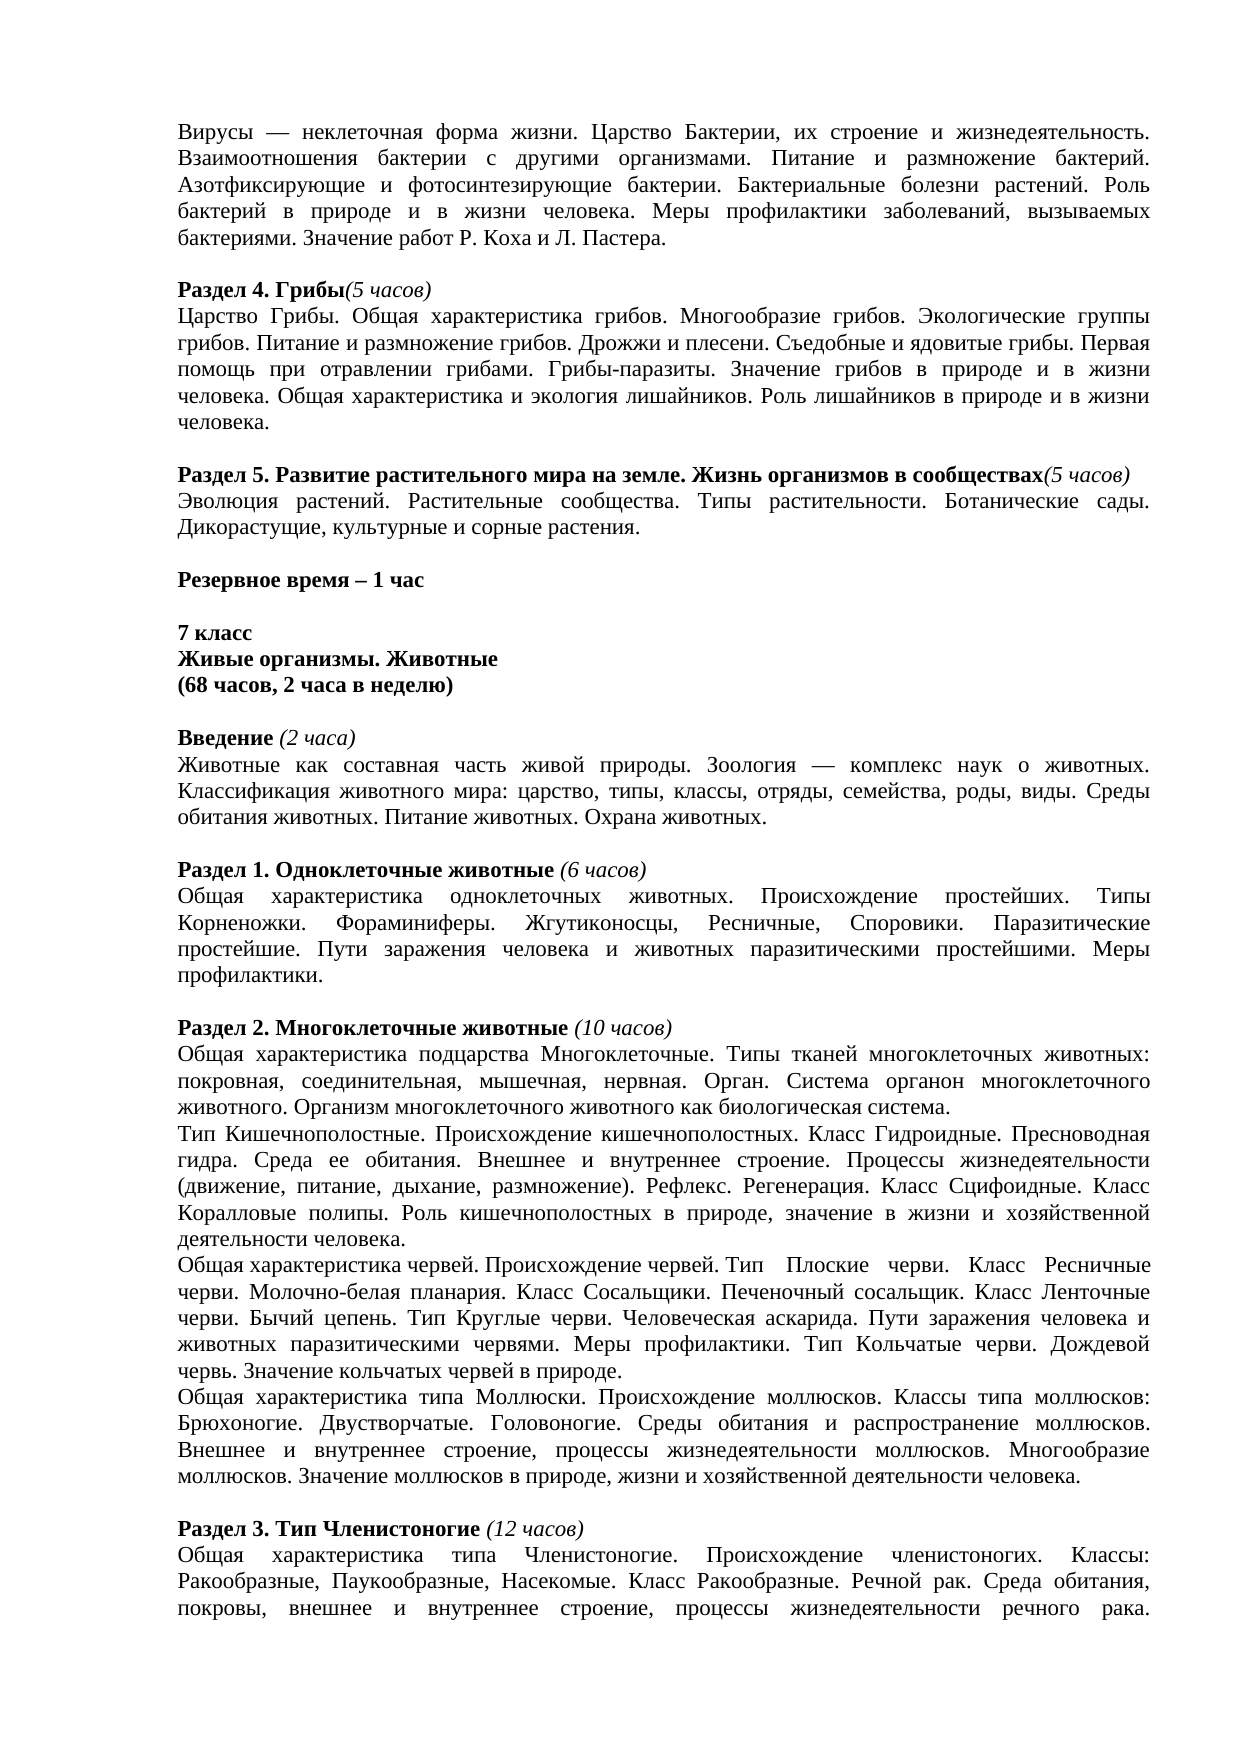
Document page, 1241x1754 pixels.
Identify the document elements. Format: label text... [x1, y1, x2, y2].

text Вирусы — неклеточная форма жизни. Царство Бактерии, их строение и жизнедеятельность. Взаимоотношения бактерии с другими организмами. Питание и размножение бактерий. Азотфиксирующие и фотосинтезирующие бактерии. Бактериальные болезни растений. Роль бактерий в природе и в жизни человека. Меры профилактики заболеваний, вызываемых бактериями. Значение работ Р. Коха и Л. Пастера. [177, 118, 1152, 250]
text Общая характеристика типа Моллюски. Происхождение моллюсков. Классы типа моллюсков: Брюхоногие. Двустворчатые. Головоногие. Среды обитания и распространение моллюсков. Внешнее и внутреннее строение, процессы жизнедеятельности моллюсков. Многообразие моллюсков. Значение моллюсков в природе, жизни и хозяйственной деятельности человека. [177, 1383, 1152, 1488]
text Раздел 3. Тип Членистоногие (12 часов) [177, 1515, 1152, 1541]
text Введение (2 часа) [177, 724, 1152, 751]
text Резервное время – 1 час [177, 566, 1152, 592]
text Живые организмы. Животные [177, 645, 1152, 672]
text Раздел 1. Одноклеточные животные (6 часов) [177, 856, 1152, 882]
text (68 часов, 2 часа в неделю) [177, 672, 1152, 698]
text Раздел 2. Многоклеточные животные (10 часов) [177, 1014, 1152, 1041]
text Эволюция растений. Растительные сообщества. Типы растительности. Ботанические сады. Дикорастущие, культурные и сорные растения. [177, 487, 1152, 540]
text Раздел 5. Развитие растительного мира на земле. Жизнь организмов в сообществах(5 часов) [177, 461, 1152, 487]
text Общая характеристика червей. Происхождение червей. Тип Плоские черви. Класс Ресничные черви. Молочно-белая планария. Класс Сосальщики. Печеночный сосальщик. Класс Ленточные черви. Бычий цепень. Тип Круглые черви. Человеческая аскарида. Пути заражения человека и животных паразитическими червями. Меры профилактики. Тип Кольчатые черви. Дождевой червь. Значение кольчатых червей в природе. [177, 1251, 1152, 1383]
text Общая характеристика одноклеточных животных. Происхождение простейших. Типы Корненожки. Фораминиферы. Жгутиконосцы, Ресничные, Споровики. Паразитические простейшие. Пути заражения человека и животных паразитическими простейшими. Меры профилактики. [177, 882, 1152, 988]
text Раздел 4. Грибы(5 часов) [177, 276, 1152, 303]
text Животные как составная часть живой природы. Зоология — комплекс наук о животных. Классификация животного мира: царство, типы, классы, отряды, семейства, роды, виды. Среды обитания животных. Питание животных. Охрана животных. [177, 751, 1152, 830]
text Царство Грибы. Общая характеристика грибов. Многообразие грибов. Экологические группы грибов. Питание и размножение грибов. Дрожжи и плесени. Съедобные и ядовитые грибы. Первая помощь при отравлении грибами. Грибы-паразиты. Значение грибов в природе и в жизни человека. Общая характеристика и экология лишайников. Роль лишайников в природе и в жизни человека. [177, 303, 1152, 434]
text Общая характеристика подцарства Многоклеточные. Типы тканей многоклеточных животных: покровная, соединительная, мышечная, нервная. Орган. Система органон многоклеточного животного. Организм многоклеточного животного как биологическая система. [177, 1041, 1152, 1119]
text Тип Кишечнополостные. Происхождение кишечнополостных. Класс Гидроидные. Пресноводная гидра. Среда ее обитания. Внешнее и внутреннее строение. Процессы жизнедеятельности (движение, питание, дыхание, размножение). Рефлекс. Регенерация. Класс Сцифоидные. Класс Коралловые полипы. Роль кишечнополостных в природе, значение в жизни и хозяйственной деятельности человека. [177, 1119, 1152, 1251]
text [177, 1541, 1152, 1620]
text 7 класс [177, 619, 1152, 645]
